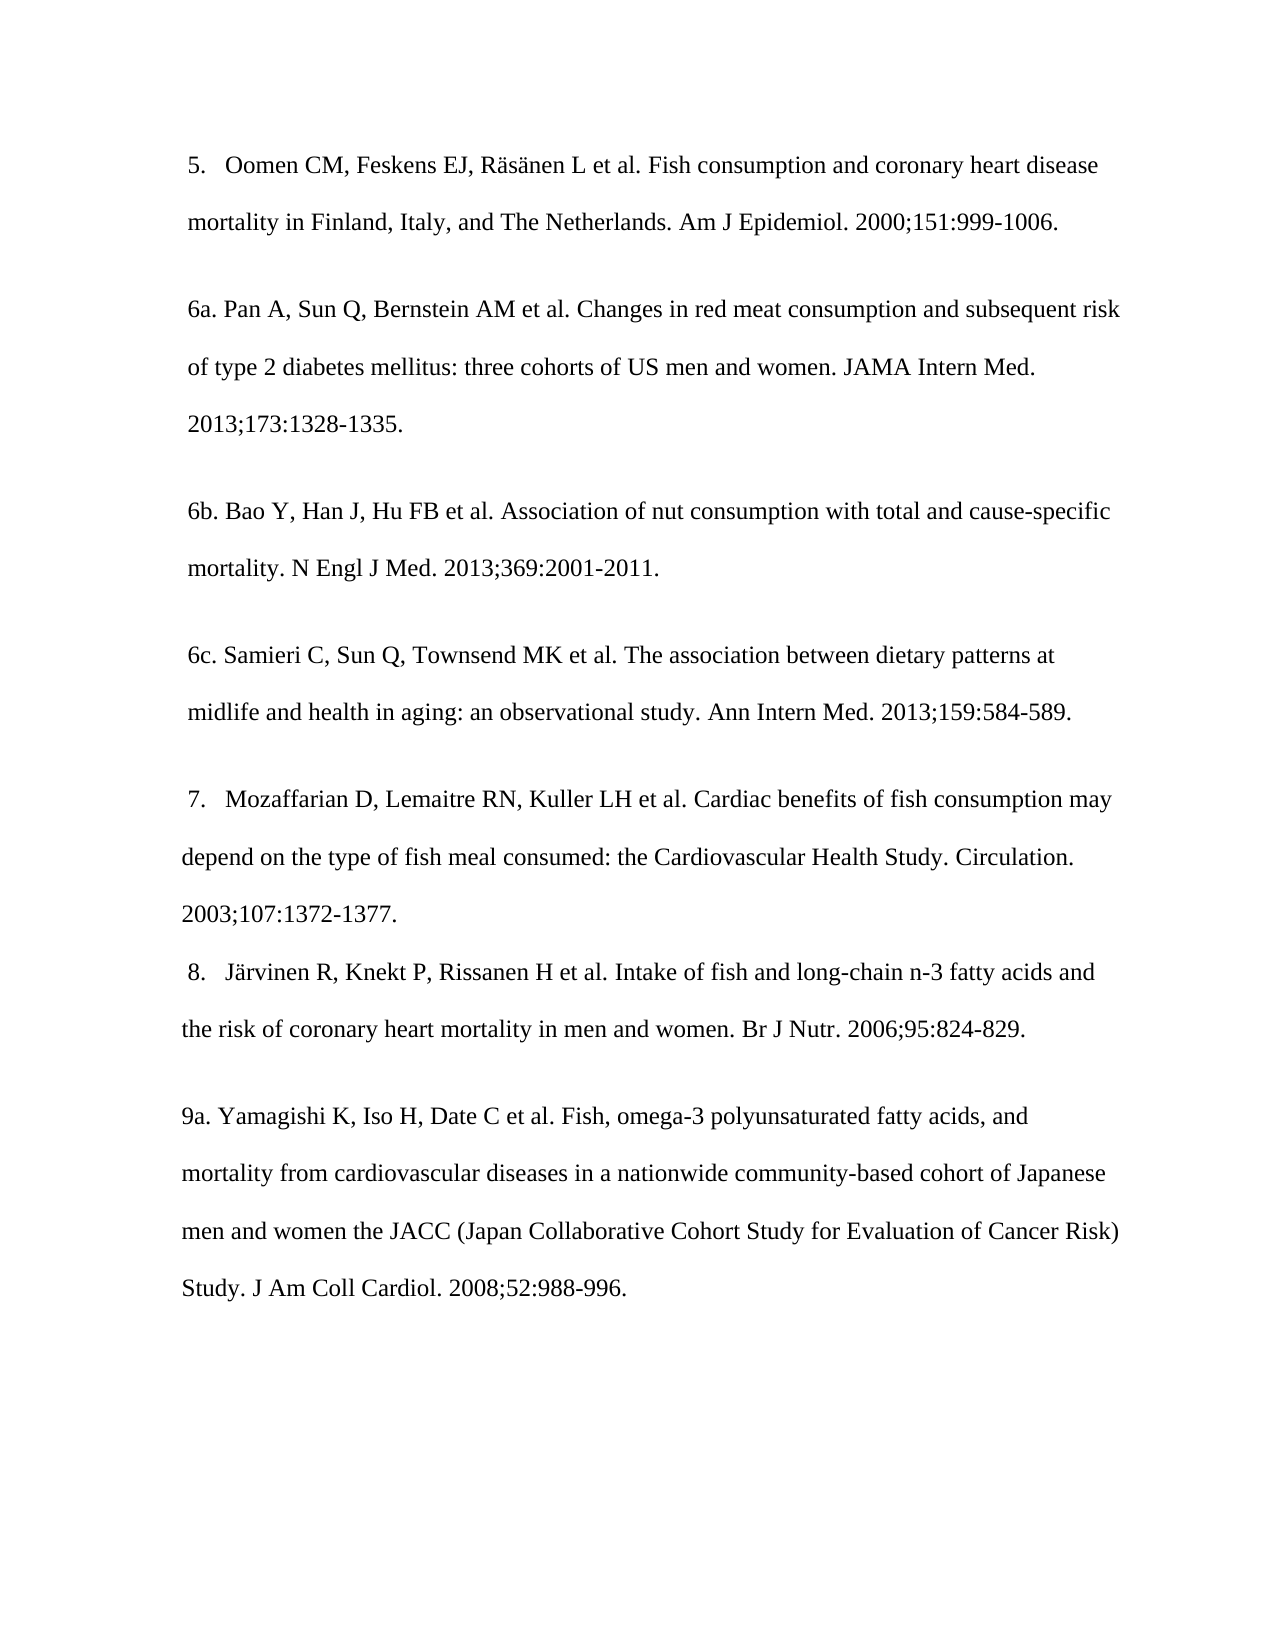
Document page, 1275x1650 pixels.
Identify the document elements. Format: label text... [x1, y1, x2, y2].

text 6a. Pan A, Sun Q, Bernstein AM et al. Changes in red meat consumption and subsequent risk of type 2 diabetes mellitus: three cohorts of US men and women. JAMA Intern Med. 2013;173:1328-1335. [187, 294, 1125, 438]
text 6c. Samieri C, Sun Q, Townsend MK et al. The association between dietary patterns at midlife and health in aging: an observational study. Ann Intern Med. 2013;159:584-589. [187, 640, 1125, 726]
list Mozaffarian D, Lemaitre RN, Kuller LH et al. Cardiac benefits of fish consumption may depend on the type of fish meal consumed: the Cardiovascular Health Study. Circulation. 2003;107:1372-1377. [181, 784, 1125, 928]
list Oomen CM, Feskens EJ, Räsänen L et al. Fish consumption and coronary heart disease mortality in Finland, Italy, and The Netherlands. Am J Epidemiol. 2000;151:999-1006. [187, 150, 1125, 236]
text 9a. Yamagishi K, Iso H, Date C et al. Fish, omega-3 polyunsaturated fatty acids, and mortality from cardiovascular diseases in a nationwide community-based cohort of Japanese men and women the JACC (Japan Collaborative Cohort Study for Evaluation of Cancer Risk) Study. J Am Coll Cardiol. 2008;52:988-996. [181, 1130, 1125, 1331]
list Järvinen R, Knekt P, Rissanen H et al. Intake of fish and long-chain n-3 fatty acids and the risk of coronary heart mortality in men and women. Br J Nutr. 2006;95:824-829. [181, 986, 1125, 1072]
text 6b. Bao Y, Han J, Hu FB et al. Association of nut consumption with total and cause-specific mortality. N Engl J Med. 2013;369:2001-2011. [187, 496, 1125, 582]
